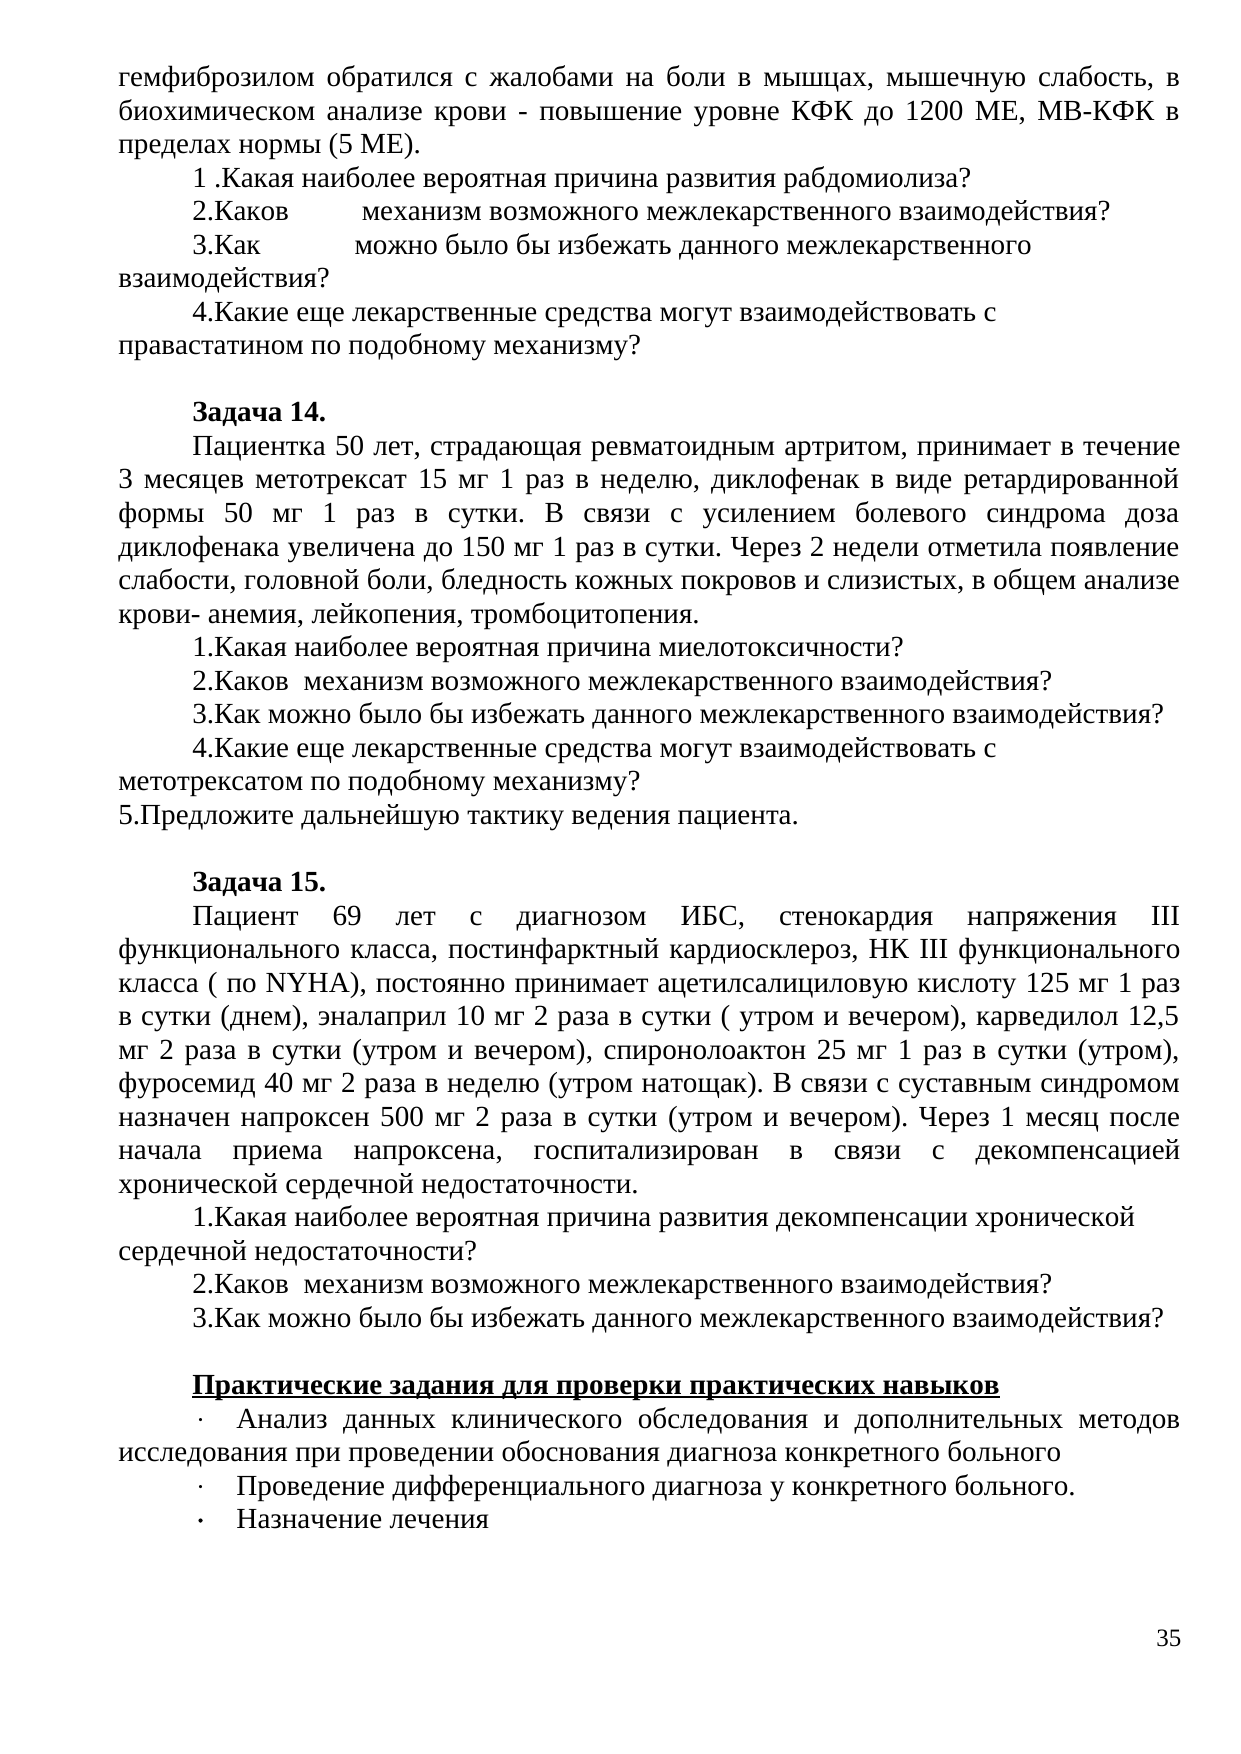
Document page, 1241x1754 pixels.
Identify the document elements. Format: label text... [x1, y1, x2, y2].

text Задача 15. [118, 864, 1181, 898]
text 1.Какая наиболее вероятная причина миелотоксичности? [118, 629, 1181, 663]
text Задача 14. [118, 394, 1181, 428]
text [118, 59, 1181, 160]
text Пациент 69 лет с диагнозом ИБС, стенокардия напряжения III функционального класса, постинфарктный кардиосклероз, НК III функционального класса ( по NYHA), постоянно принимает ацетилсалициловую кислоту 125 мг 1 раз в сутки (днем), эналаприл 10 мг 2 раза в сутки ( утром и вечером), карведилол 12,5 мг 2 раза в сутки (утром и вечером), спиронолоактон 25 мг 1 раз в сутки (утром), фуросемид 40 мг 2 раза в неделю (утром натощак). В связи с суставным синдромом назначен напроксен 500 мг 2 раза в сутки (утром и вечером). Через 1 месяц после начала приема напроксена, госпитализирован в связи с декомпенсацией хронической сердечной недостаточности. [118, 898, 1181, 1199]
text 2.Каков механизм возможного межлекарственного взаимодействия? [118, 663, 1181, 696]
text Пациентка 50 лет, страдающая ревматоидным артритом, принимает в течение 3 месяцев метотрексат 15 мг 1 раз в неделю, диклофенак в виде ретардированной формы 50 мг 1 раз в сутки. В связи с усилением болевого синдрома доза диклофенака увеличена до 150 мг 1 раз в сутки. Через 2 недели отметила появление слабости, головной боли, бледность кожных покровов и слизистых, в общем анализе крови- анемия, лейкопения, тромбоцитопения. [118, 428, 1181, 629]
text 4.Какие еще лекарственные средства могут взаимодействовать с правастатином по подобному механизму? [118, 294, 1181, 361]
text 4.Какие еще лекарственные средства могут взаимодействовать с метотрексатом по подобному механизму? 5.Предложите дальнейшую тактику ведения пациента. [118, 730, 1181, 831]
text 2.Каков механизм возможного межлекарственного взаимодействия? [118, 1267, 1181, 1300]
text 3.Как можно было бы избежать данного межлекарственного взаимодействия? [118, 227, 1181, 294]
list Проведение дифференциального диагноза у конкретного больного. [118, 1468, 1181, 1502]
list Назначение лечения [118, 1502, 1181, 1535]
text Практические задания для проверки практических навыков [118, 1367, 1181, 1401]
text 1 .Какая наиболее вероятная причина развития рабдомиолиза? [118, 160, 1181, 193]
list Анализ данных клинического обследования и дополнительных методов исследования при проведении обоснования диагноза конкретного больного [118, 1401, 1181, 1468]
text 3.Как можно было бы избежать данного межлекарственного взаимодействия? [118, 696, 1181, 730]
text 2.Каков механизм возможного межлекарственного взаимодействия? [118, 193, 1181, 227]
text 1.Какая наиболее вероятная причина развития декомпенсации хронической сердечной недостаточности? [118, 1199, 1181, 1267]
text 3.Как можно было бы избежать данного межлекарственного взаимодействия? [118, 1300, 1181, 1334]
